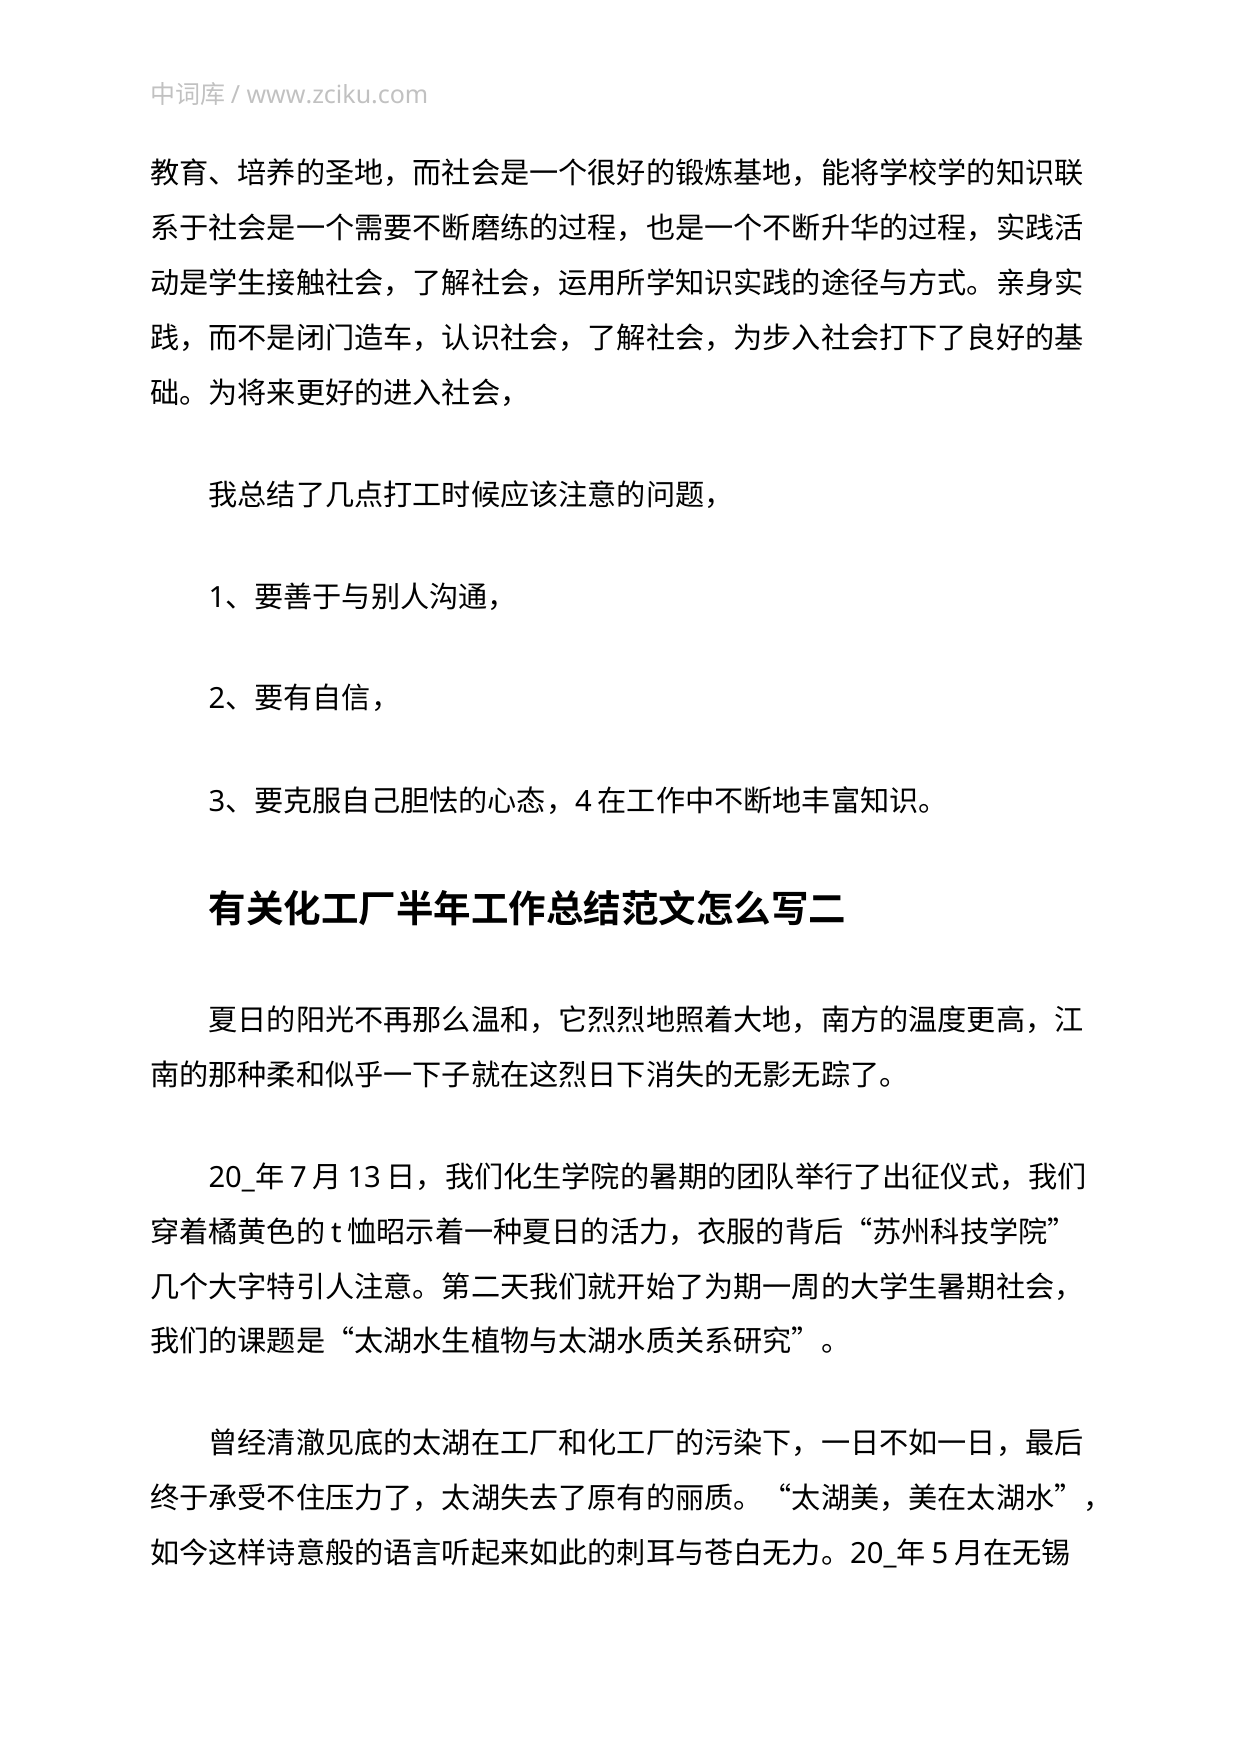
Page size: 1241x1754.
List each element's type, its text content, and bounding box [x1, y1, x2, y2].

text 2、要有自信， [150, 675, 1090, 717]
text 20_年7月13日，我们化生学院的暑期的团队举行了出征仪式，我们穿着橘黄色的t恤昭示着一种夏日的活力，衣服的背后“苏州科技学院”几个大字特引人注意。第二天我们就开始了为期一周的大学生暑期社会，我们的课题是“太湖水生植物与太湖水质关系研究”。 [150, 1153, 1090, 1360]
text 3、要克服自己胆怯的心态，4在工作中不断地丰富知识。 [150, 777, 1090, 819]
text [150, 1420, 1090, 1572]
text 我总结了几点打工时候应该注意的问题， [150, 471, 1090, 514]
text 夏日的阳光不再那么温和，它烈烈地照着大地，南方的温度更高，江南的那种柔和似乎一下子就在这烈日下消失的无影无踪了。 [150, 996, 1090, 1094]
text 有关化工厂半年工作总结范文怎么写二 [150, 879, 1090, 933]
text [150, 150, 1090, 412]
text 1、要善于与别人沟通， [150, 573, 1090, 616]
